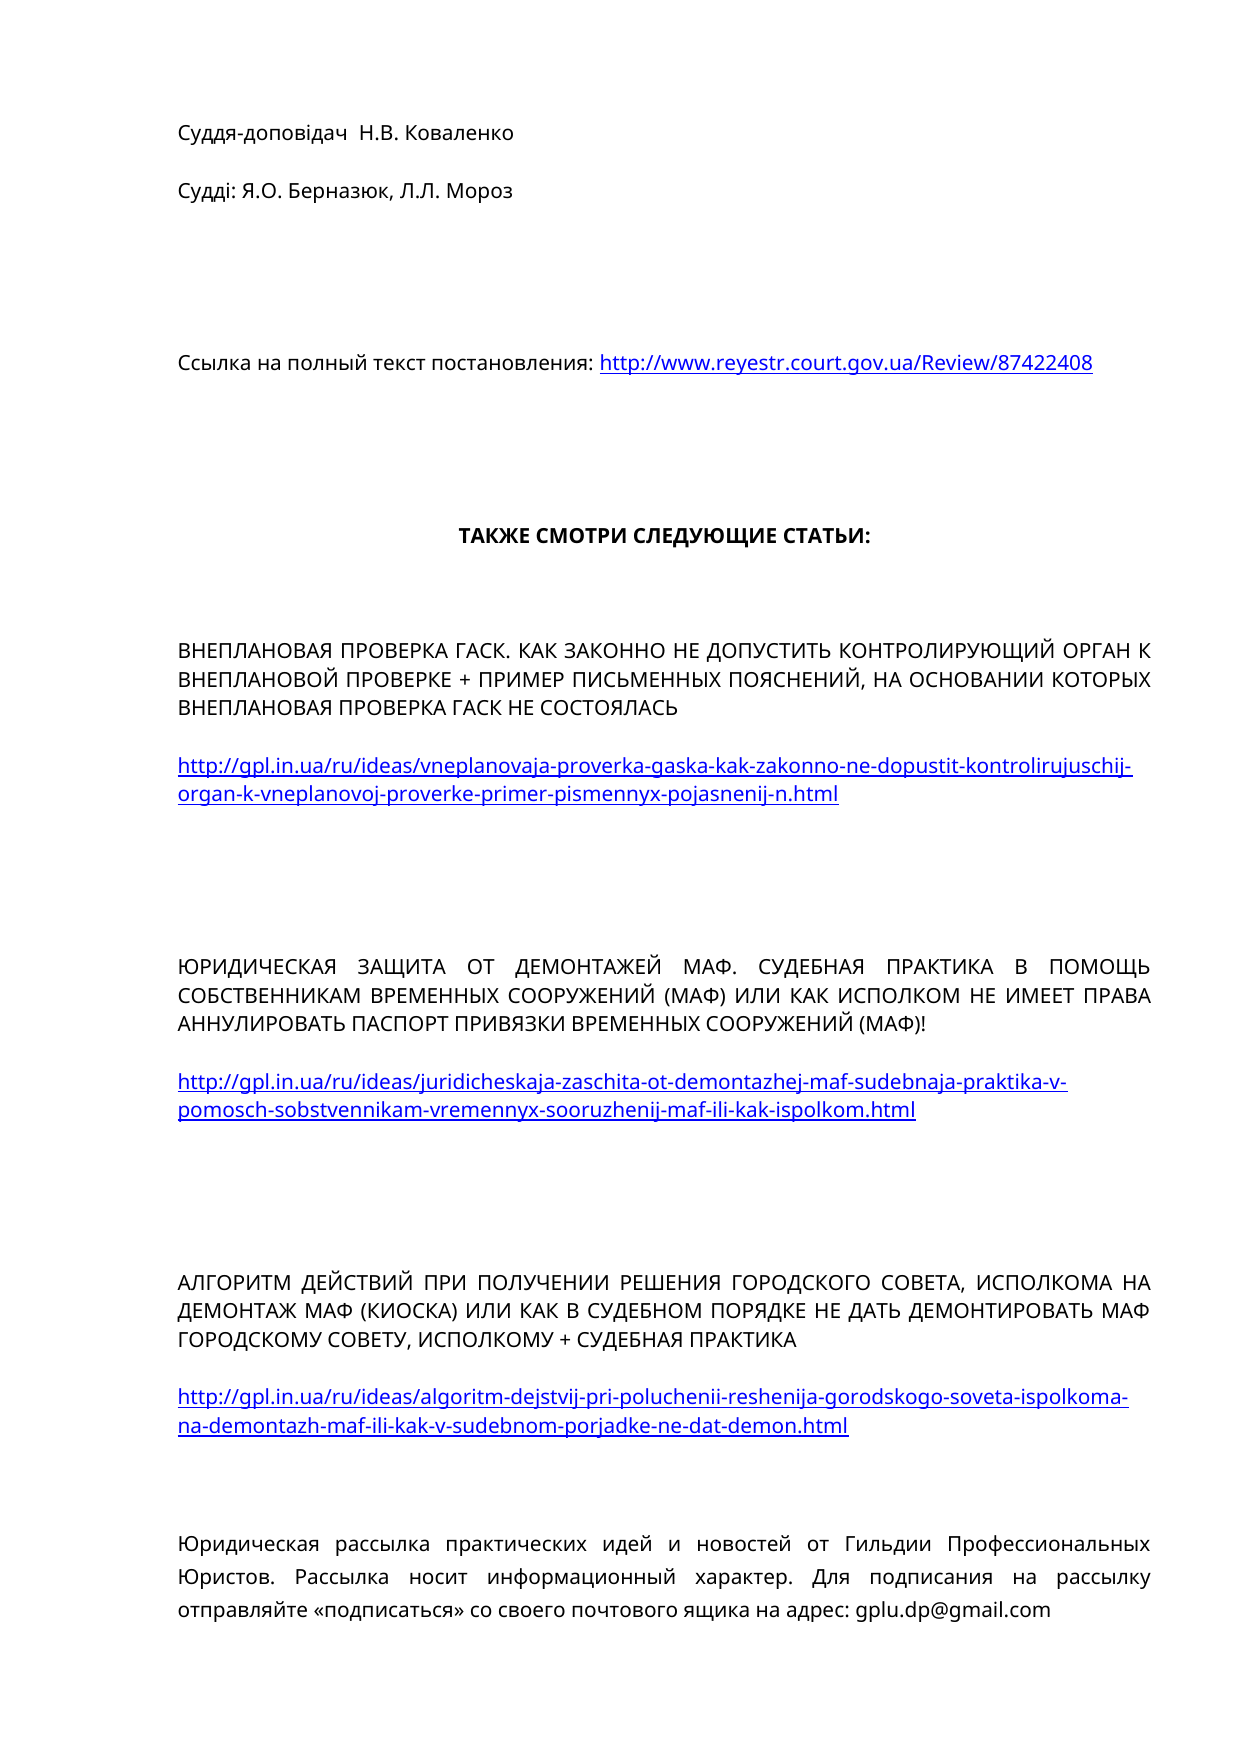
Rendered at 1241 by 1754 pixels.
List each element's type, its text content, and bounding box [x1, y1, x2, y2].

text Ссылка на полный текст постановления: http://www.reyestr.court.gov.ua/Review/87422408 [177, 348, 1152, 377]
text Судді: Я.О. Берназюк, Л.Л. Мороз [177, 176, 1152, 204]
text ЮРИДИЧЕСКАЯ ЗАЩИТА ОТ ДЕМОНТАЖЕЙ МАФ. СУДЕБНАЯ ПРАКТИКА В ПОМОЩЬ СОБСТВЕННИКАМ ВРЕМЕННЫХ СООРУЖЕНИЙ (МАФ) ИЛИ КАК ИСПОЛКОМ НЕ ИМЕЕТ ПРАВА АННУЛИРОВАТЬ ПАСПОРТ ПРИВЯЗКИ ВРЕМЕННЫХ СООРУЖЕНИЙ (МАФ)! [177, 952, 1152, 1038]
text ВНЕПЛАНОВАЯ ПРОВЕРКА ГАСК. КАК ЗАКОННО НЕ ДОПУСТИТЬ КОНТРОЛИРУЮЩИЙ ОРГАН К ВНЕПЛАНОВОЙ ПРОВЕРКЕ + ПРИМЕР ПИСЬМЕННЫХ ПОЯСНЕНИЙ, НА ОСНОВАНИИ КОТОРЫХ ВНЕПЛАНОВАЯ ПРОВЕРКА ГАСК НЕ СОСТОЯЛАСЬ [177, 637, 1152, 722]
text ТАКЖЕ СМОТРИ СЛЕДУЮЩИЕ СТАТЬИ: [177, 521, 1152, 550]
text http://gpl.in.ua/ru/ideas/vneplanovaja-proverka-gaska-kak-zakonno-ne-dopustit-kontrolirujuschij-organ-k-vneplanovoj-proverke-primer-pismennyx-pojasnenij-n.html [177, 751, 1152, 808]
text Юридическая рассылка практических идей и новостей от Гильдии Профессиональных Юристов. Рассылка носит информационный характер. Для подписания на рассылку отправляйте «подписаться» со своего почтового ящика на адрес: gplu.dp@gmail.com [177, 1529, 1152, 1623]
text АЛГОРИТМ ДЕЙСТВИЙ ПРИ ПОЛУЧЕНИИ РЕШЕНИЯ ГОРОДСКОГО СОВЕТА, ИСПОЛКОМА НА ДЕМОНТАЖ МАФ (КИОСКА) ИЛИ КАК В СУДЕБНОМ ПОРЯДКЕ НЕ ДАТЬ ДЕМОНТИРОВАТЬ МАФ ГОРОДСКОМУ СОВЕТУ, ИСПОЛКОМУ + СУДЕБНАЯ ПРАКТИКА [177, 1268, 1152, 1353]
text http://gpl.in.ua/ru/ideas/juridicheskaja-zaschita-ot-demontazhej-maf-sudebnaja-praktika-v-pomosch-sobstvennikam-vremennyx-sooruzhenij-maf-ili-kak-ispolkom.html [177, 1067, 1152, 1124]
text http://gpl.in.ua/ru/ideas/algoritm-dejstvij-pri-poluchenii-reshenija-gorodskogo-soveta-ispolkoma-na-demontazh-maf-ili-kak-v-sudebnom-porjadke-ne-dat-demon.html [177, 1382, 1152, 1439]
text Суддя-доповідач Н.В. Коваленко [177, 118, 1152, 147]
